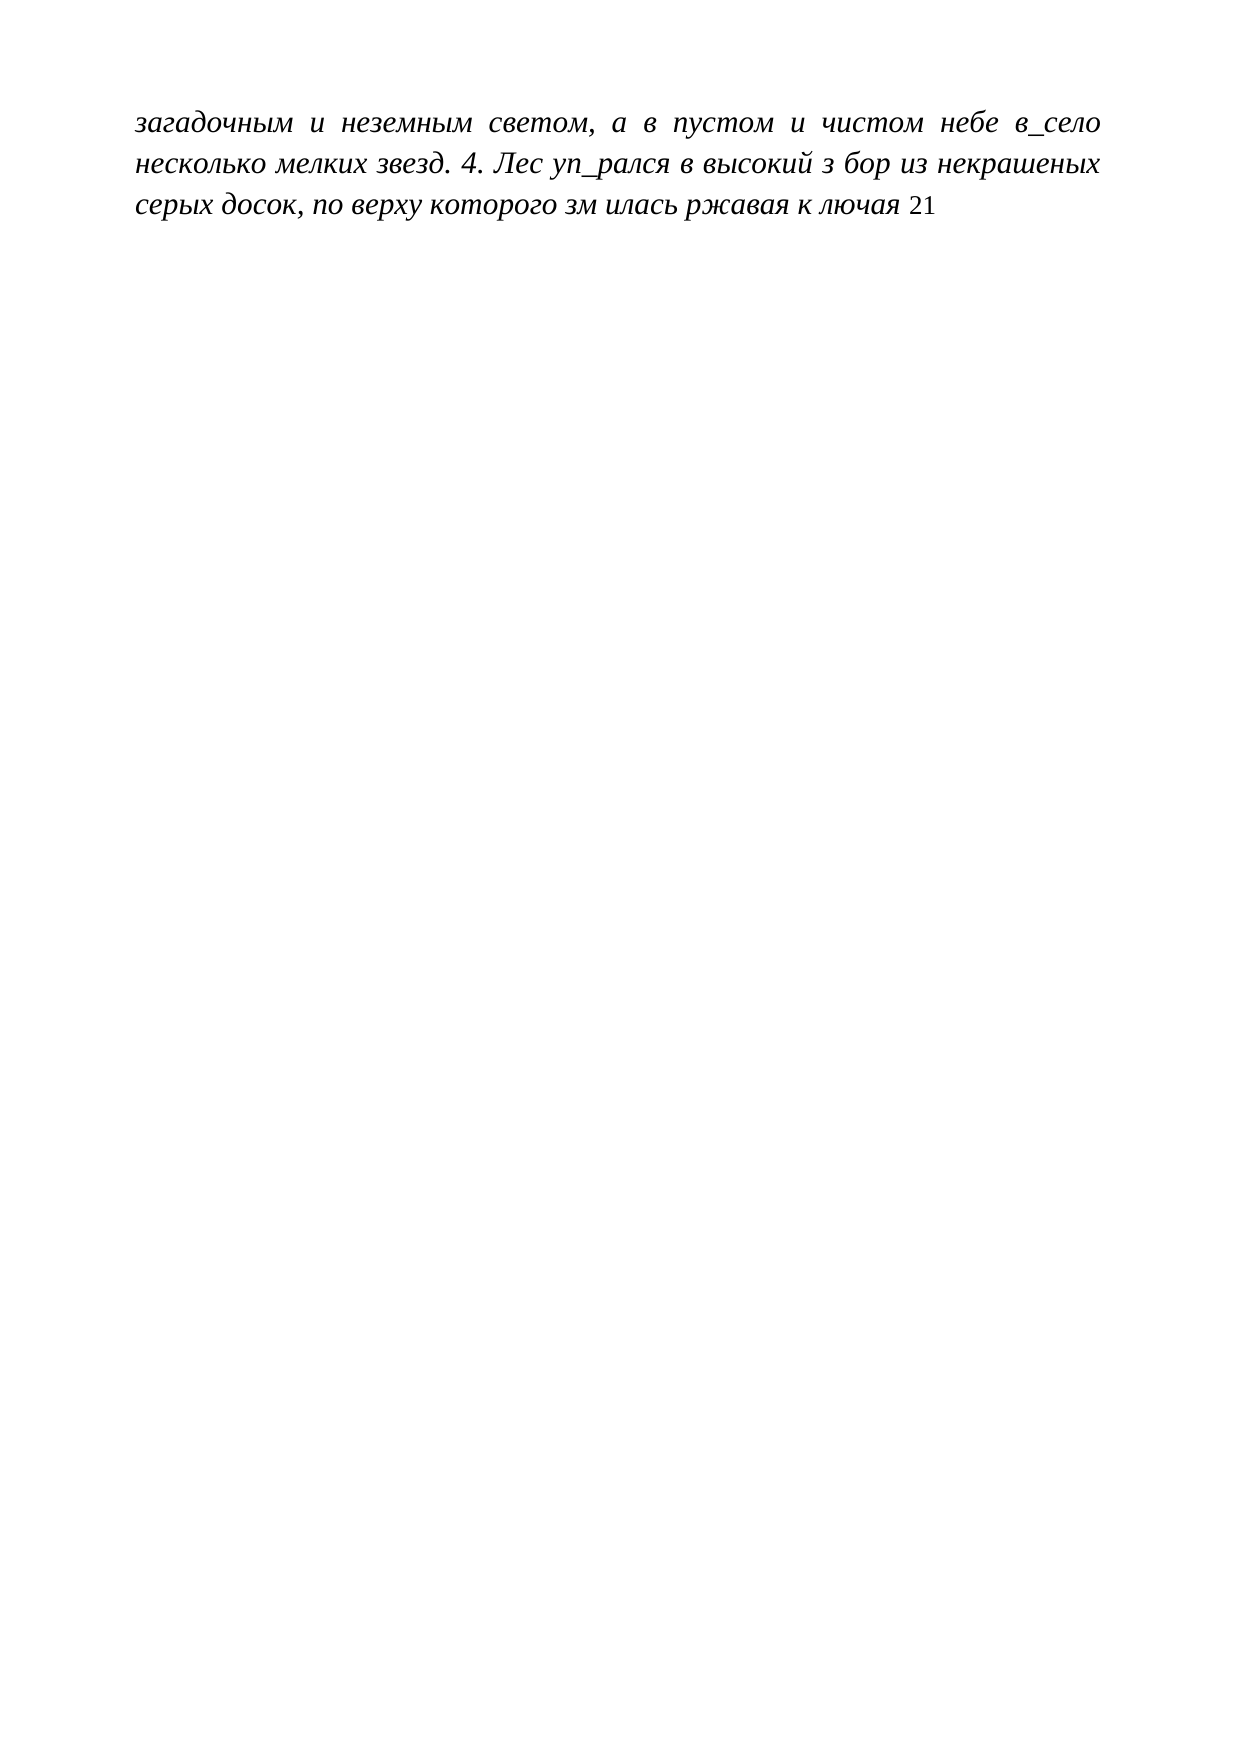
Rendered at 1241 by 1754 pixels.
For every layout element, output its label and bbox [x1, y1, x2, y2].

text [135, 103, 1102, 222]
